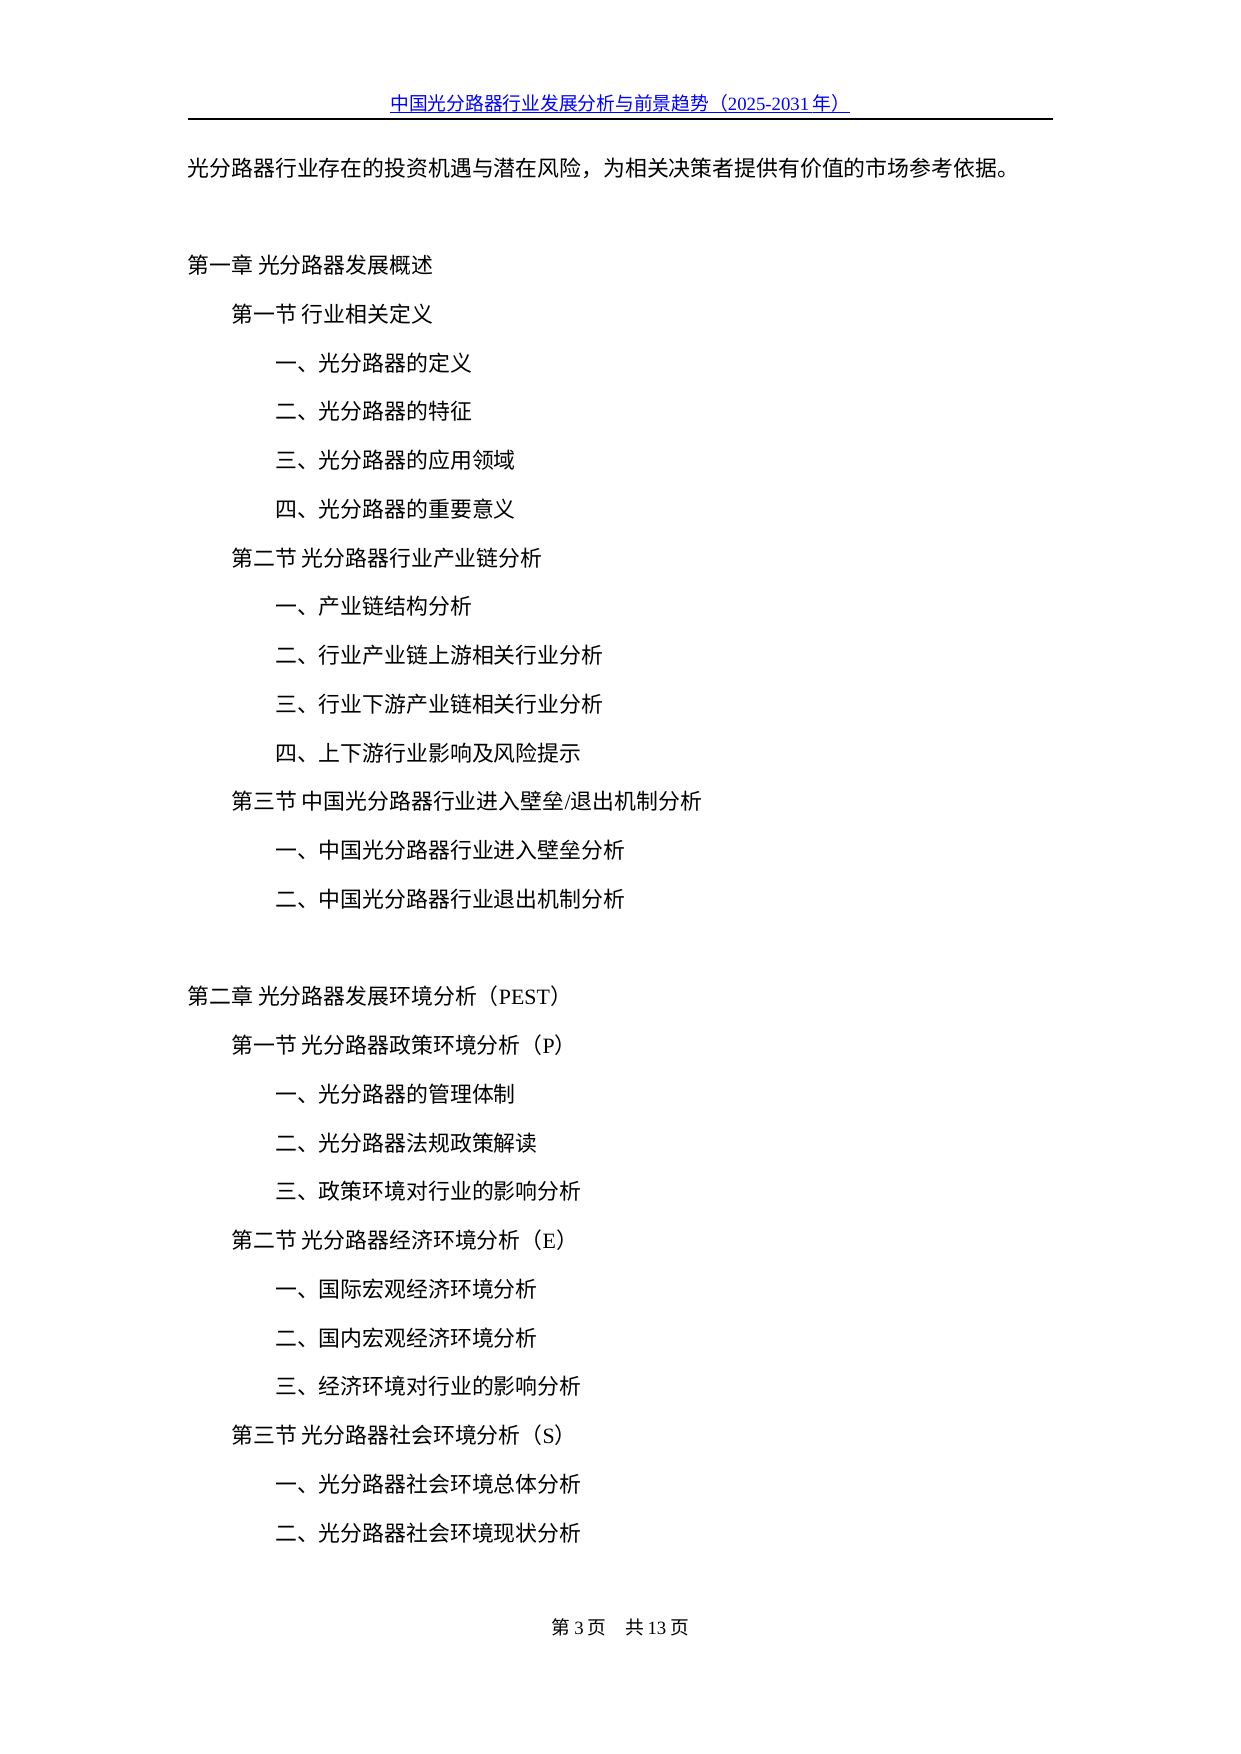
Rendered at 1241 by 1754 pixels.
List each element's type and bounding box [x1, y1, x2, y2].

text [187, 150, 1053, 1548]
